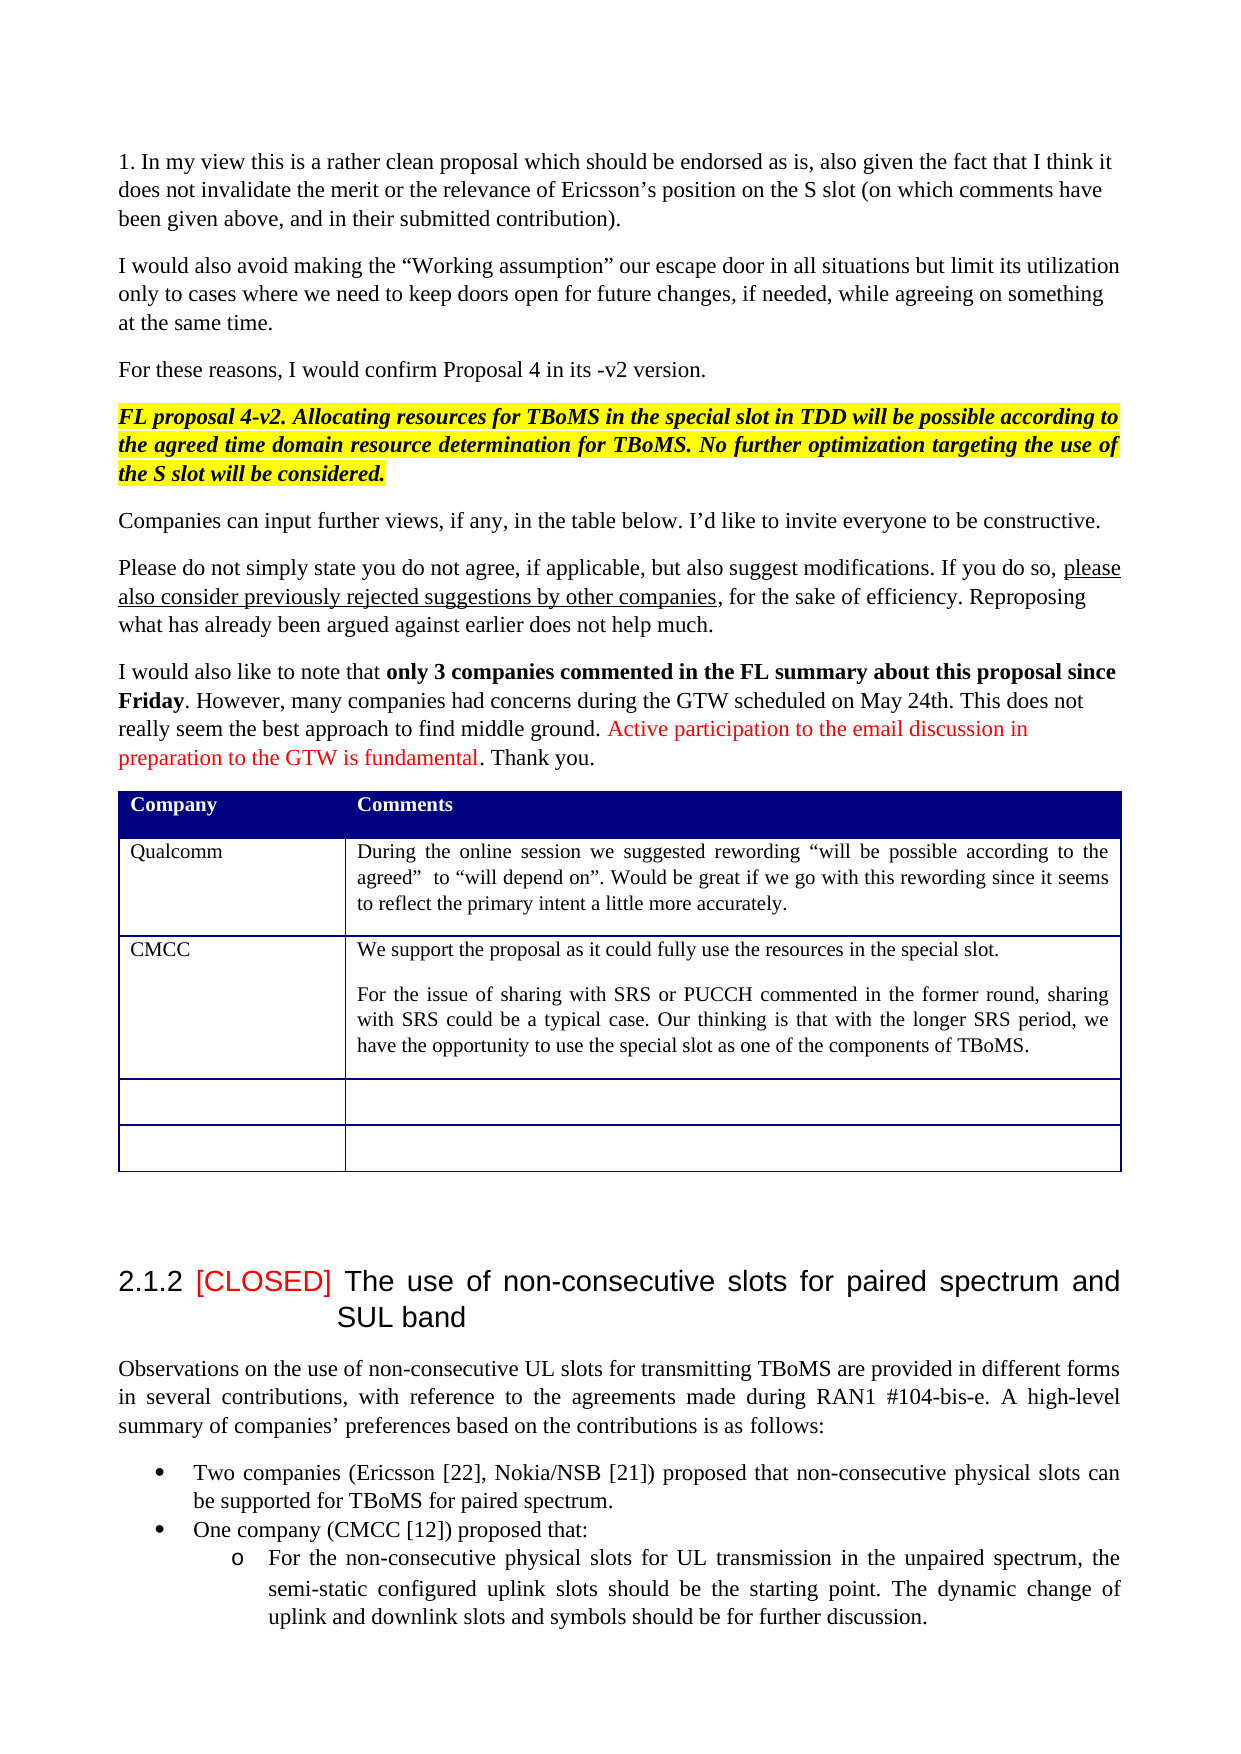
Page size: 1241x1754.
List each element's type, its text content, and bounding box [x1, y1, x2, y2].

list One company (CMCC [12]) proposed that: [156, 1516, 1122, 1542]
text Companies can input further views, if any, in the table below. I’d like to invite everyone to be constructive. [118, 507, 1122, 533]
table_header Comments [346, 792, 1120, 837]
table_cell [120, 1126, 345, 1171]
table_cell During the online session we suggested rewording “will be possible according to the agreed” to “will depend on”. Would be great if we go with this rewording since it seems to reflect the primary intent a little more accurately. [346, 839, 1120, 935]
table_cell [346, 1080, 1120, 1124]
text I would also avoid making the “Working assumption” our escape door in all situations but limit its utilization only to cases where we need to keep doors open for future changes, if needed, while agreeing on something at the same time. [118, 252, 1122, 335]
table_header Company [120, 792, 345, 837]
text Observations on the use of non-consecutive UL slots for transmitting TBoMS are provided in different forms in several contributions, with reference to the agreements made during RAN1 #104-bis-e. A high-level summary of companies’ preferences based on the contributions is as follows: [118, 1355, 1122, 1438]
table_cell CMCC [120, 937, 345, 1078]
text Please do not simply state you do not agree, if applicable, but also suggest modifications. If you do so, please also consider previously rejected suggestions by other companies, for the sake of efficiency. Reproposing what has already been argued against earlier does not help much. [118, 554, 1122, 637]
table_cell We support the proposal as it could fully use the resources in the special slot. For the issue of sharing with SRS or PUCCH commented in the former round, sharing with SRS could be a typical case. Our thinking is that with the longer SRS period, we have the opportunity to use the special slot as one of the components of TBoMS. [346, 937, 1120, 1078]
list For the non-consecutive physical slots for UL transmission in the unpaired spectrum, the semi-static configured uplink slots should be the starting point. The dynamic change of uplink and downlink slots and symbols should be for further discussion. [231, 1544, 1122, 1629]
subtitle 2.1.2 [CLOSED] The use of non-consecutive slots for paired spectrum and SUL band [118, 1264, 1122, 1334]
text FL proposal 4-v2. Allocating resources for TBoMS in the special slot in TDD will be possible according to the agreed time domain resource determination for TBoMS. No further optimization targeting the use of the S slot will be considered. [118, 403, 1122, 486]
list Two companies (Ericsson [22], Nokia/NSB [21]) proposed that non-consecutive physical slots can be supported for TBoMS for paired spectrum. [156, 1459, 1122, 1514]
table_cell [120, 1080, 345, 1124]
text For these reasons, I would confirm Proposal 4 in its -v2 version. [118, 356, 1122, 382]
table_cell Qualcomm [120, 839, 345, 935]
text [118, 148, 1122, 231]
text I would also like to note that only 3 companies commented in the FL summary about this proposal since Friday. However, many companies had concerns during the GTW scheduled on May 24th. This does not really seem the best approach to find middle ground. Active participation to the email discussion in preparation to the GTW is fundamental. Thank you. [118, 658, 1122, 770]
table_cell [346, 1126, 1120, 1171]
